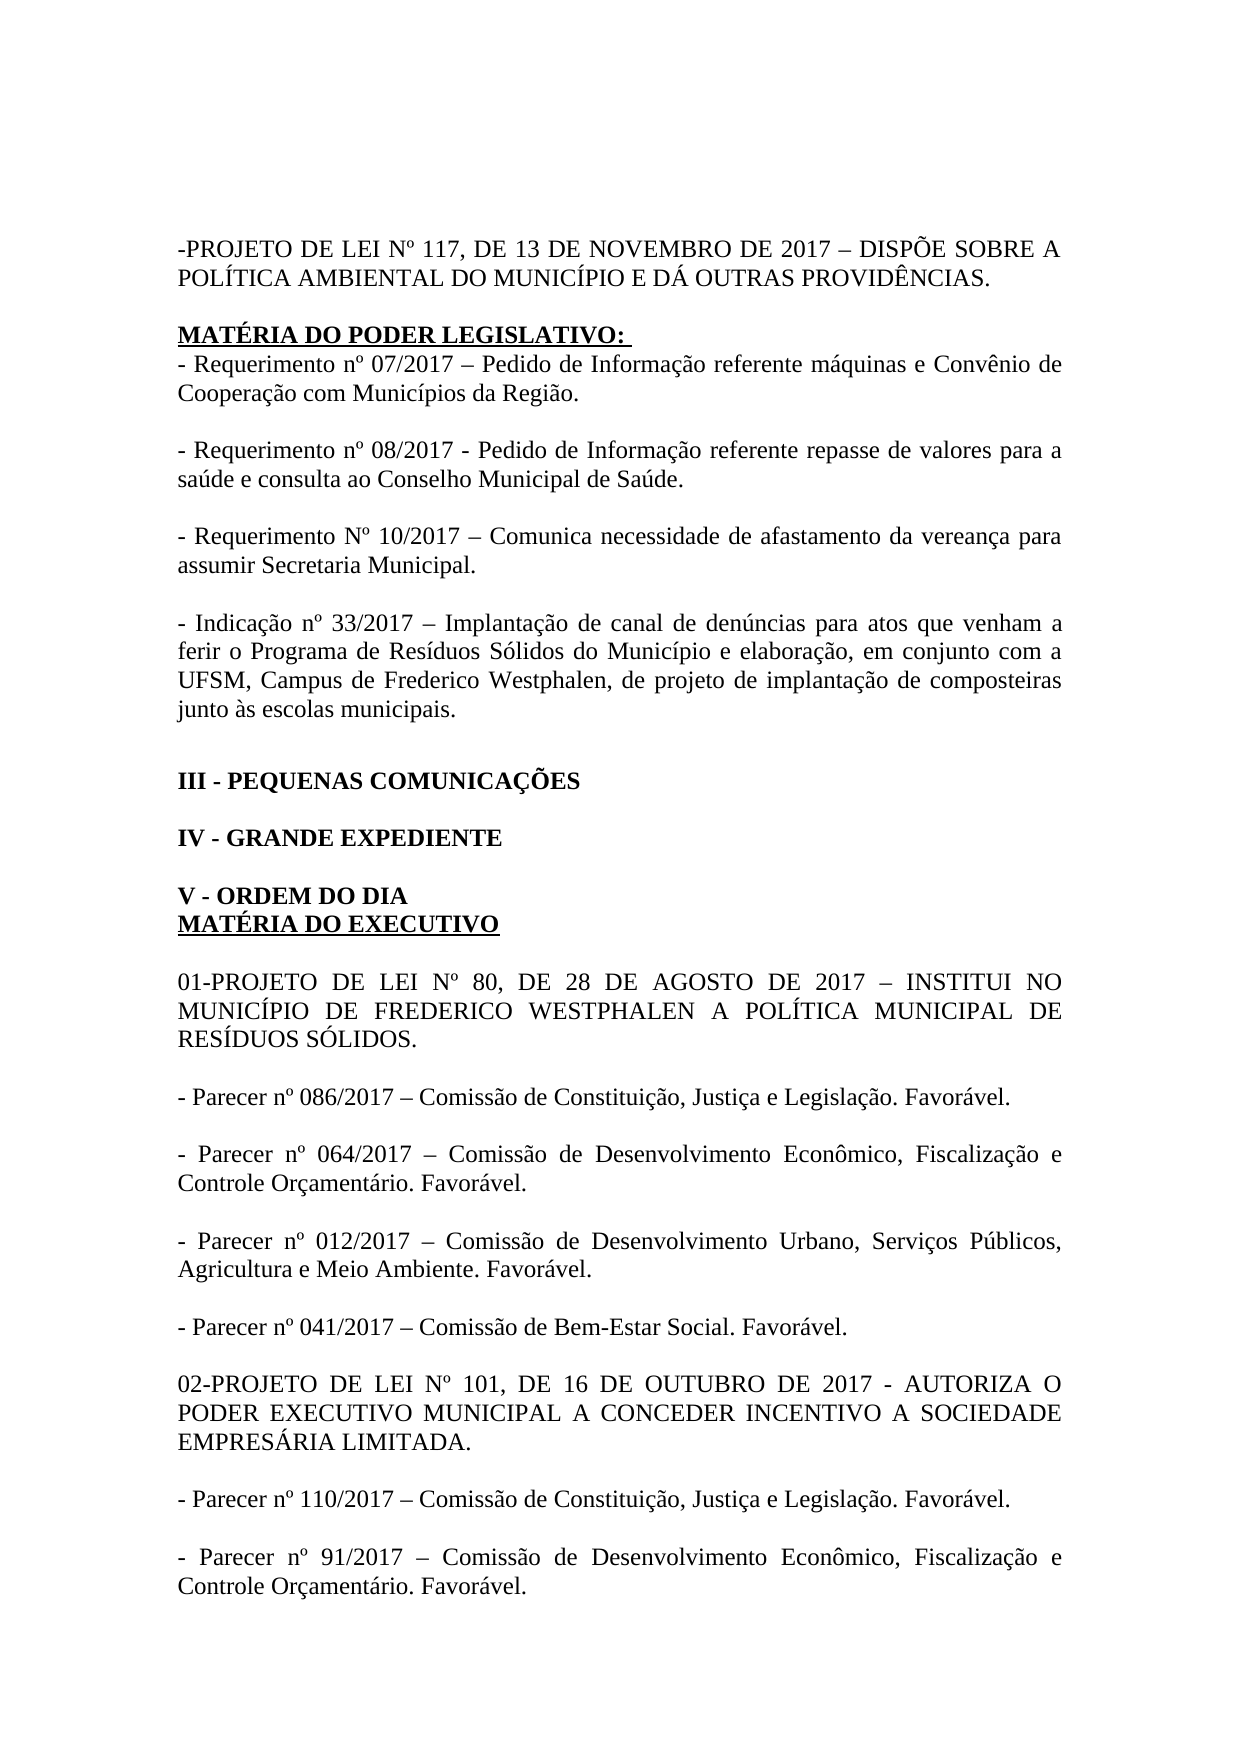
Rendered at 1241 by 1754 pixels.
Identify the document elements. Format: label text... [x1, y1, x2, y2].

text - Requerimento nº 08/2017 - Pedido de Informação referente repasse de valores para a saúde e consulta ao Conselho Municipal de Saúde. [177, 435, 1063, 493]
text IV - GRANDE EXPEDIENTE [177, 823, 1063, 852]
text III - PEQUENAS COMUNICAÇÕES [177, 766, 1063, 794]
text MATÉRIA DO PODER LEGISLATIVO: [177, 320, 1063, 349]
text - Parecer nº 012/2017 – Comissão de Desenvolvimento Urbano, Serviços Públicos, Agricultura e Meio Ambiente. Favorável. [177, 1226, 1063, 1283]
text -PROJETO DE LEI Nº 117, DE 13 DE NOVEMBRO DE 2017 – DISPÕE SOBRE A POLÍTICA AMBIENTAL DO MUNICÍPIO E DÁ OUTRAS PROVIDÊNCIAS. [177, 234, 1063, 291]
text - Parecer nº 110/2017 – Comissão de Constituição, Justiça e Legislação. Favorável. [177, 1484, 1063, 1513]
text V - ORDEM DO DIA [177, 881, 1063, 909]
text - Parecer nº 086/2017 – Comissão de Constituição, Justiça e Legislação. Favorável. [177, 1082, 1063, 1111]
text - Indicação nº 33/2017 – Implantação de canal de denúncias para atos que venham a ferir o Programa de Resíduos Sólidos do Município e elaboração, em conjunto com a UFSM, Campus de Frederico Westphalen, de projeto de implantação de composteiras junto às escolas municipais. [177, 608, 1063, 723]
text - Parecer nº 91/2017 – Comissão de Desenvolvimento Econômico, Fiscalização e Controle Orçamentário. Favorável. [177, 1542, 1063, 1599]
text - Parecer nº 064/2017 – Comissão de Desenvolvimento Econômico, Fiscalização e Controle Orçamentário. Favorável. [177, 1139, 1063, 1197]
text - Requerimento Nº 10/2017 – Comunica necessidade de afastamento da vereança para assumir Secretaria Municipal. [177, 521, 1063, 579]
text - Parecer nº 041/2017 – Comissão de Bem-Estar Social. Favorável. [177, 1312, 1063, 1341]
text MATÉRIA DO EXECUTIVO [177, 909, 1063, 938]
text 02-PROJETO DE LEI Nº 101, DE 16 DE OUTUBRO DE 2017 - AUTORIZA O PODER EXECUTIVO MUNICIPAL A CONCEDER INCENTIVO A SOCIEDADE EMPRESÁRIA LIMITADA. [177, 1369, 1063, 1456]
text - Requerimento nº 07/2017 – Pedido de Informação referente máquinas e Convênio de Cooperação com Municípios da Região. [177, 349, 1063, 406]
text 01-PROJETO DE LEI Nº 80, DE 28 DE AGOSTO DE 2017 – INSTITUI NO MUNICÍPIO DE FREDERICO WESTPHALEN A POLÍTICA MUNICIPAL DE RESÍDUOS SÓLIDOS. [177, 967, 1063, 1053]
